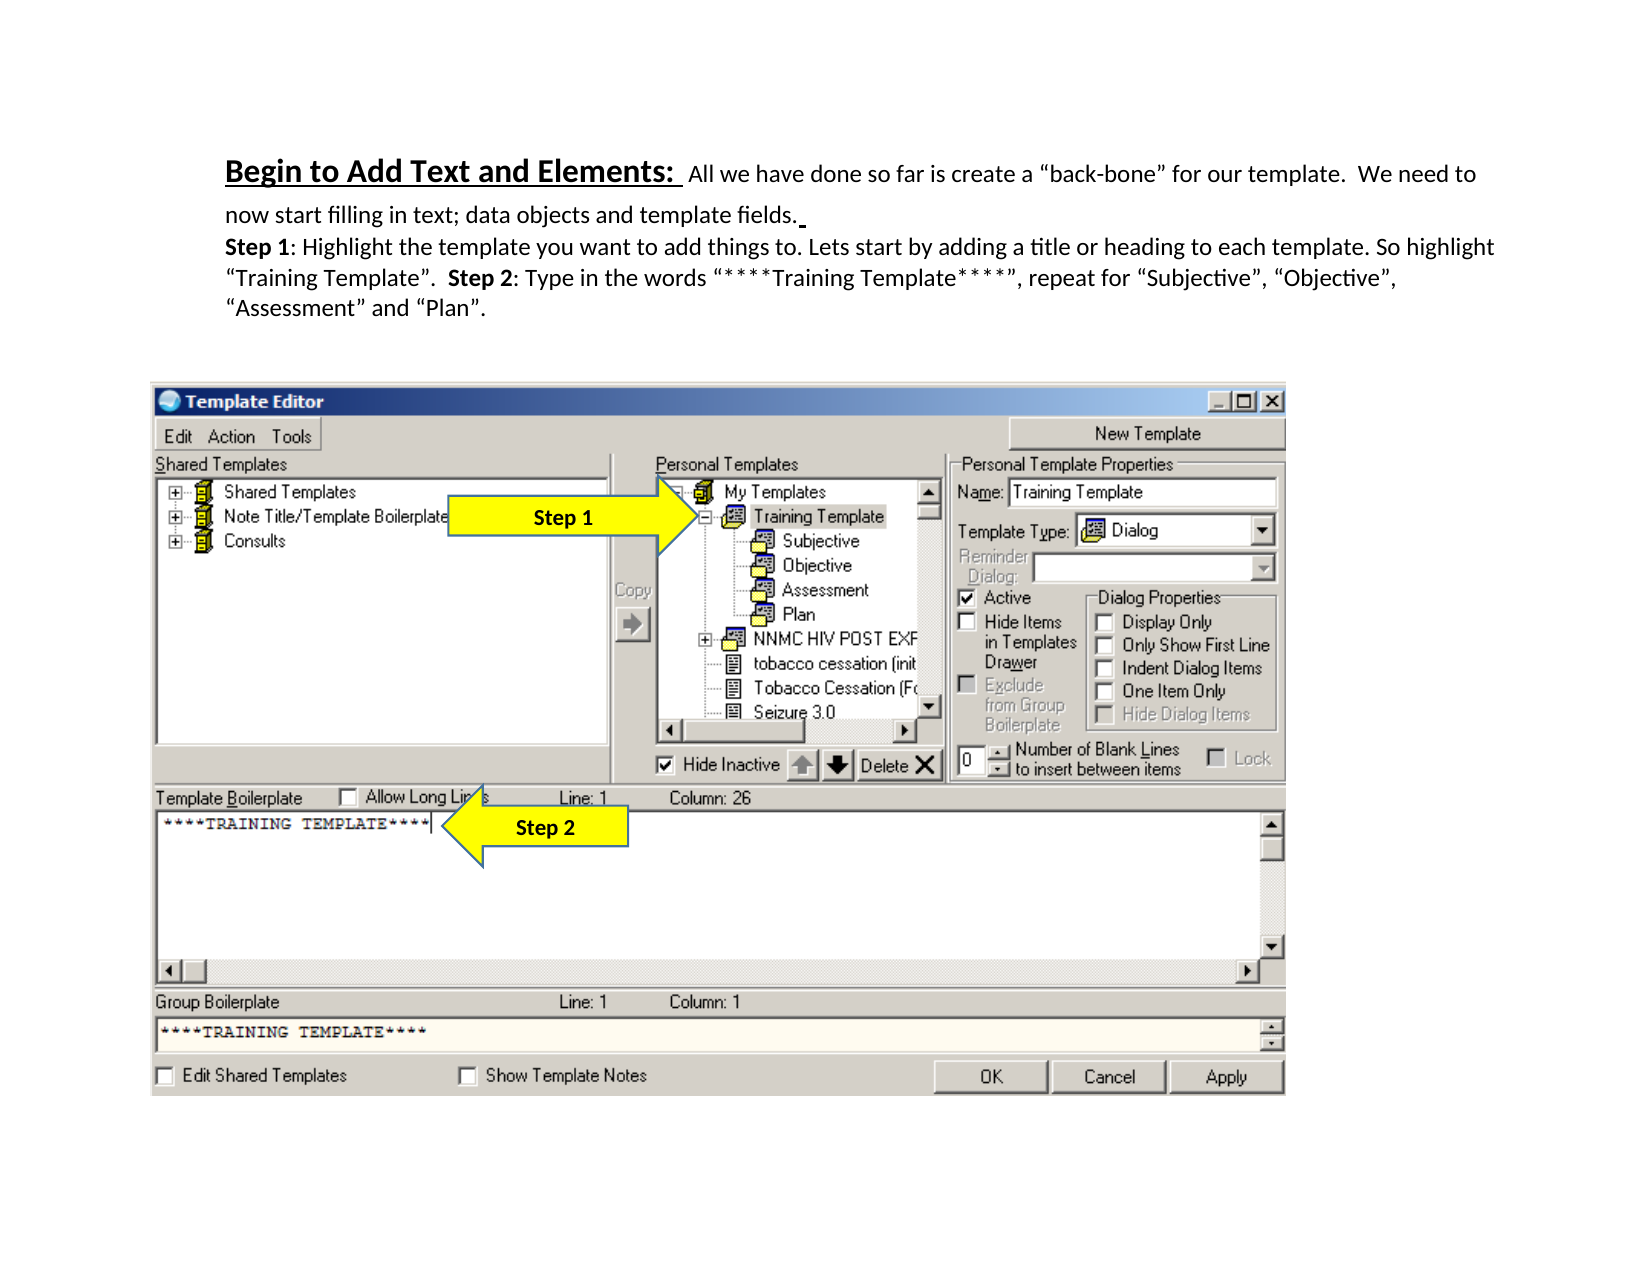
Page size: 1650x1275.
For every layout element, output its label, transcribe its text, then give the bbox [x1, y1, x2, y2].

list Begin to Add Text and Elements: All we have done so far is create a “back-bone” for our template. We need to now start filling in text; data objects and template fields. [225, 150, 1500, 231]
list Step 1: Highlight the template you want to add things to. Lets start by adding a title or heading to each template. So highlight “Training Template”. Step 2: Type in the words “****Training Template****”, repeat for “Subjective”, “Objective”, “Assessment” and “Plan”. [225, 231, 1500, 323]
picture [150, 381, 1286, 1096]
